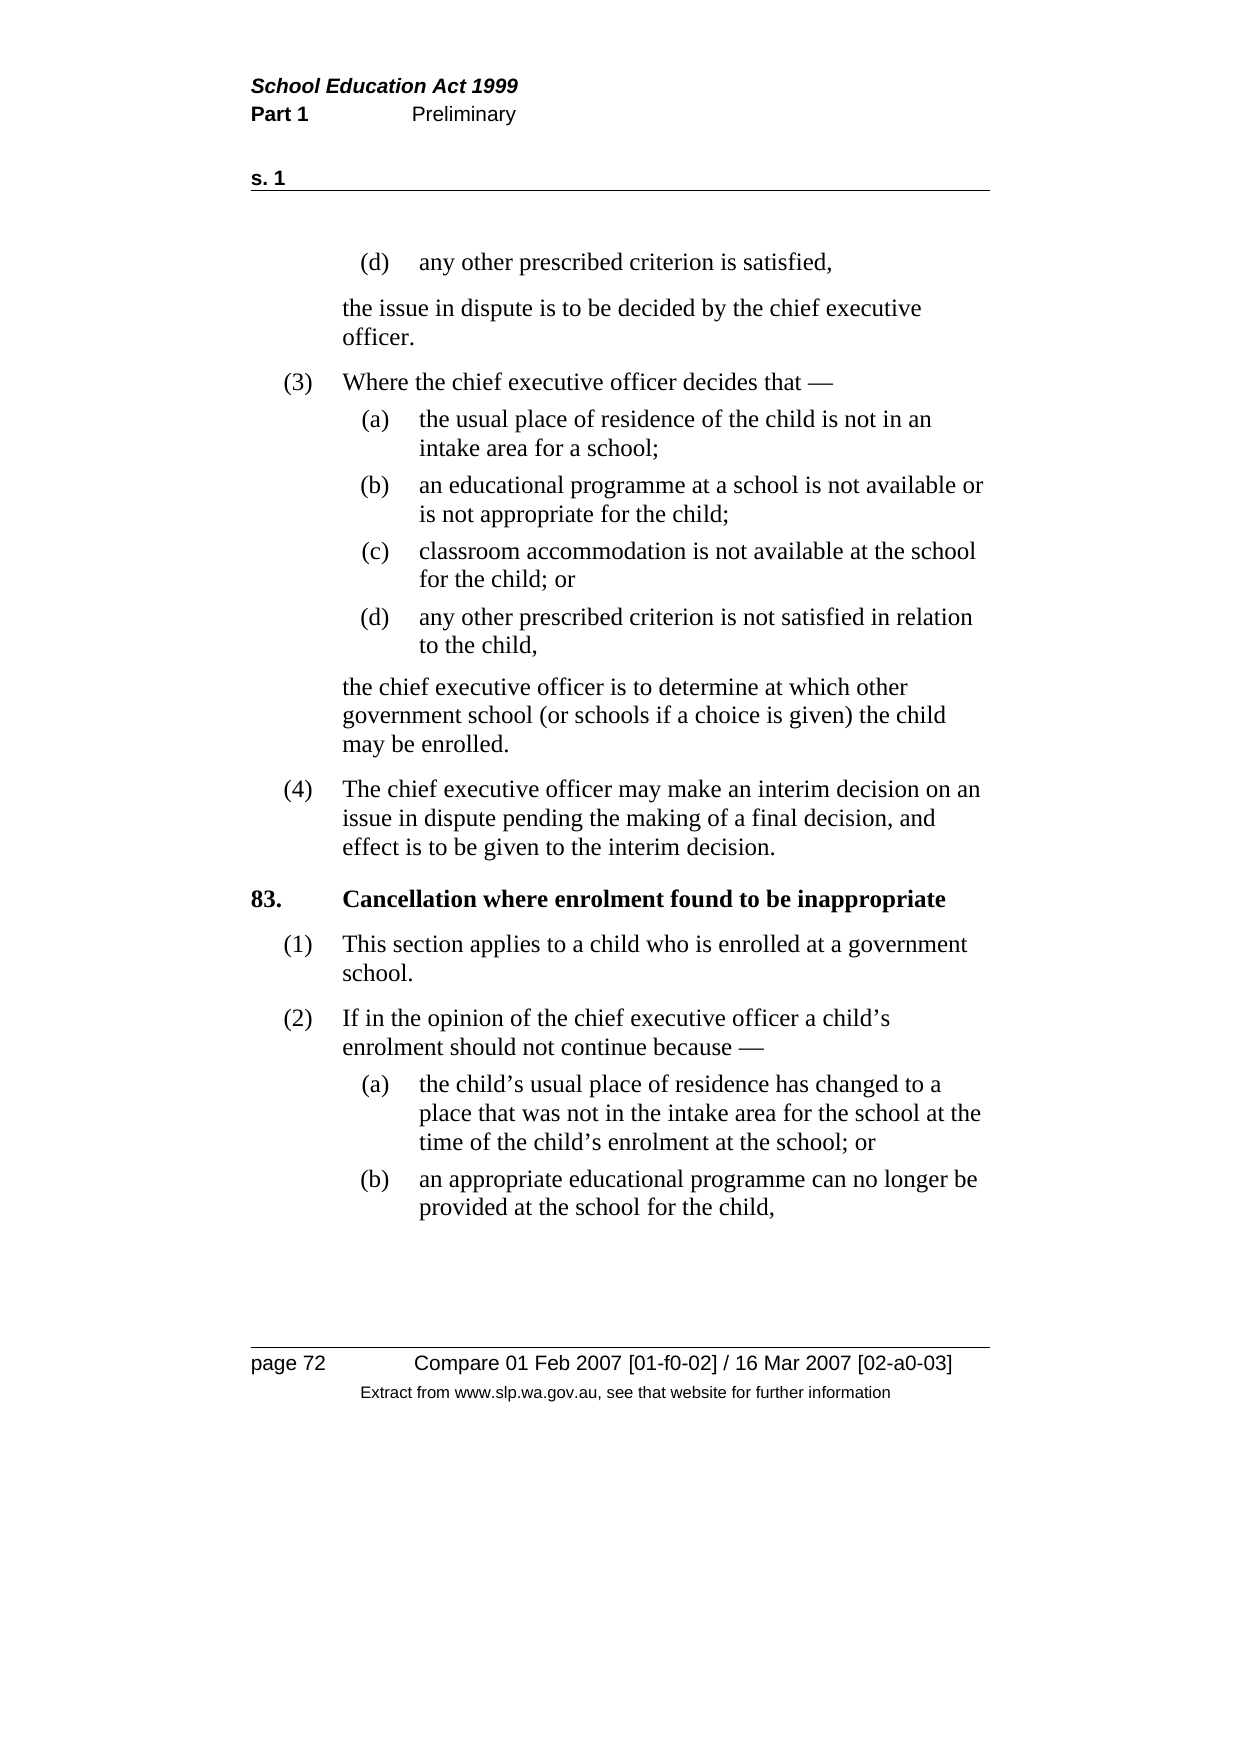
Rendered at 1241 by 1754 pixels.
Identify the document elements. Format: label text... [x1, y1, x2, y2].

subtitle 83. Cancellation where enrolment found to be inappropriate [251, 884, 990, 912]
text (a) the usual place of residence of the child is not in an intake area for a school; [251, 404, 990, 462]
text (2) If in the opinion of the chief executive officer a child’s enrolment should not continue because — [251, 1003, 990, 1061]
text (1) This section applies to a child who is enrolled at a government school. [251, 929, 990, 987]
text (a) the child’s usual place of residence has changed to a place that was not in the intake area for the school at the time of the child’s enrolment at the school; or [251, 1069, 990, 1155]
text (3) Where the chief executive officer decides that — [251, 367, 990, 396]
text (d) any other prescribed criterion is not satisfied in relation to the child, [251, 602, 990, 659]
text the issue in dispute is to be decided by the chief executive officer. [251, 293, 990, 350]
text (c) classroom accommodation is not available at the school for the child; or [251, 536, 990, 593]
text (d) any other prescribed criterion is satisfied, [251, 247, 990, 276]
text (b) an educational programme at a school is not available or is not appropriate for the child; [251, 470, 990, 527]
text (b) an appropriate educational programme can no longer be provided at the school for the child, [251, 1164, 990, 1221]
text (4) The chief executive officer may make an interim decision on an issue in dispute pending the making of a final decision, and effect is to be given to the interim decision. [251, 774, 990, 861]
text the chief executive officer is to determine at which other government school (or schools if a choice is given) the child may be enrolled. [251, 672, 990, 758]
